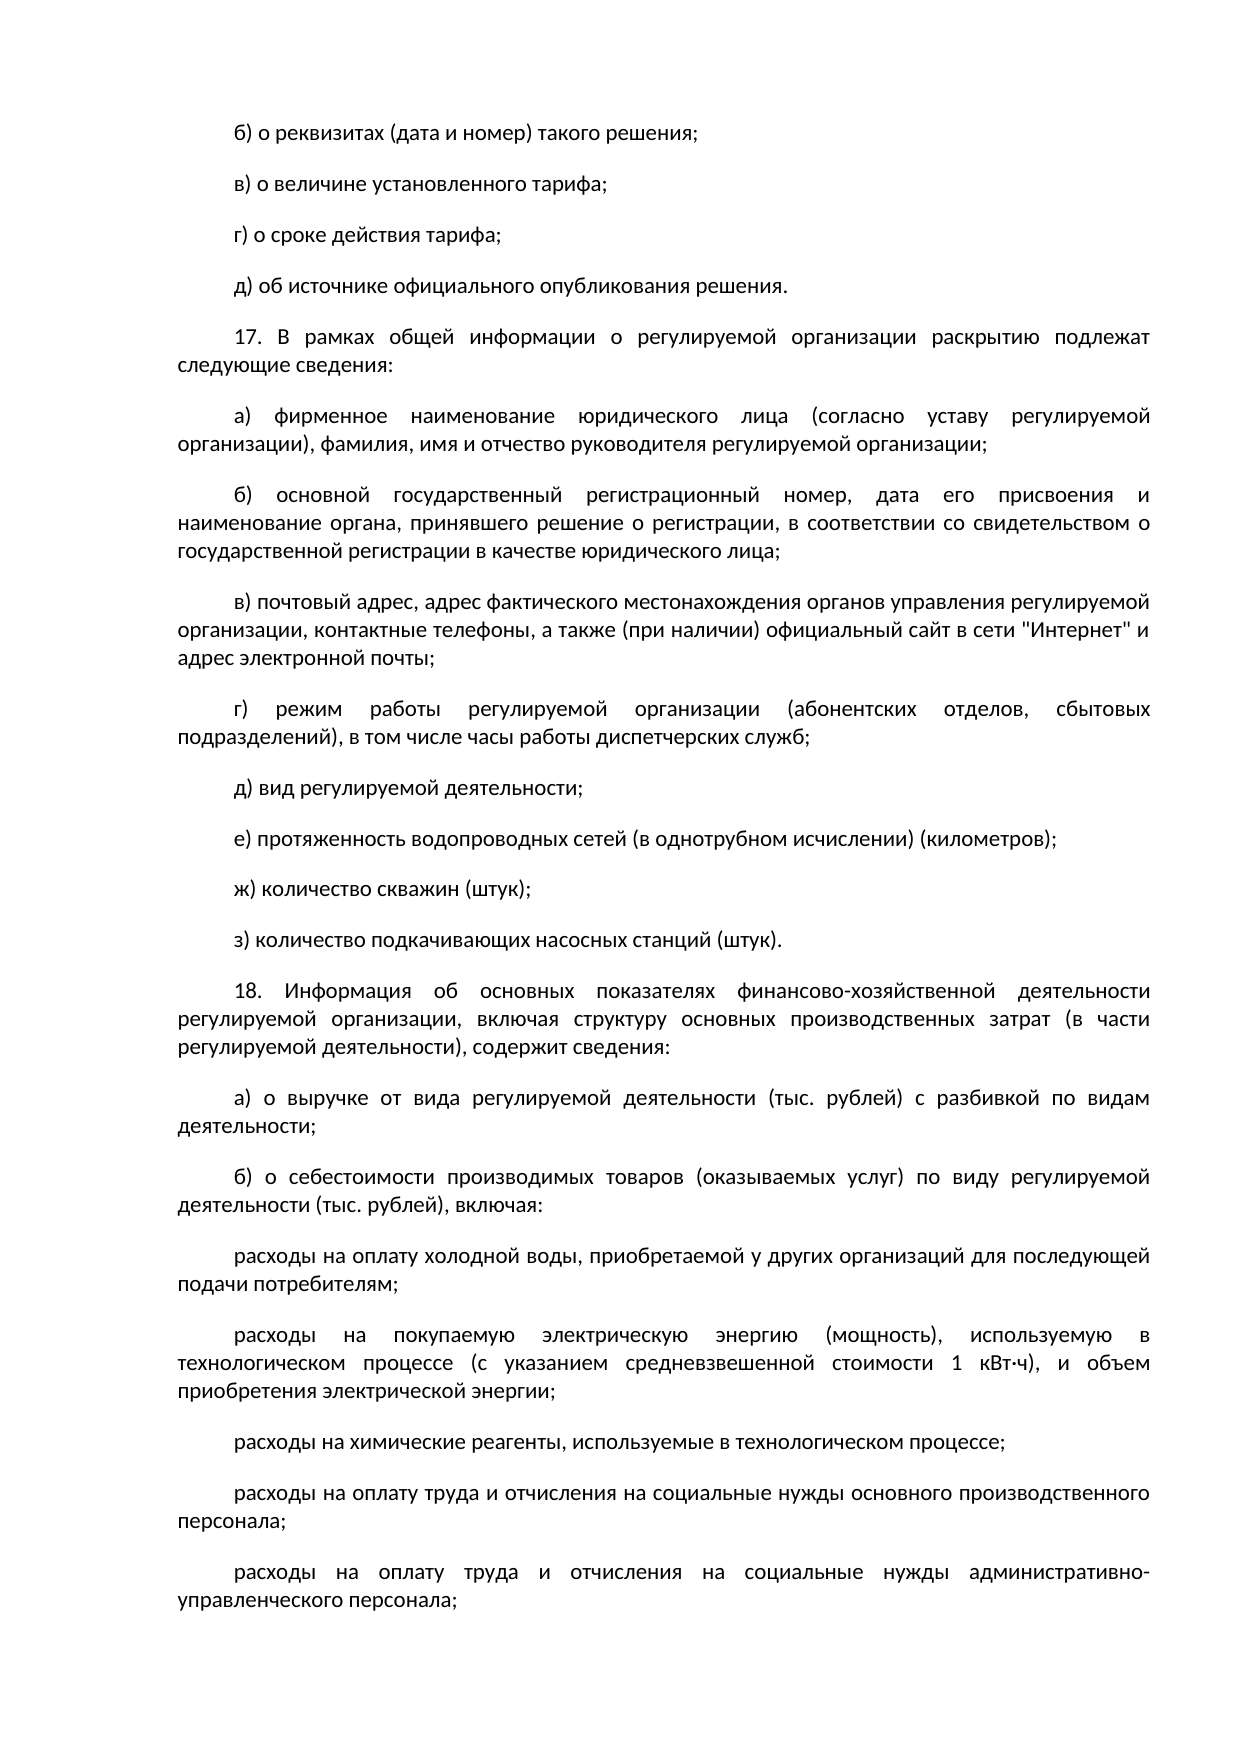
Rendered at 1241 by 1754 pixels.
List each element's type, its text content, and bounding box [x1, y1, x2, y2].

text д) вид регулируемой деятельности; [177, 773, 1152, 801]
text расходы на покупаемую электрическую энергию (мощность), используемую в технологическом процессе (с указанием средневзвешенной стоимости 1 кВт·ч), и объем приобретения электрической энергии; [177, 1320, 1152, 1404]
text 18. Информация об основных показателях финансово-хозяйственной деятельности регулируемой организации, включая структуру основных производственных затрат (в части регулируемой деятельности), содержит сведения: [177, 976, 1152, 1061]
text расходы на оплату труда и отчисления на социальные нужды основного производственного персонала; [177, 1478, 1152, 1534]
text б) о себестоимости производимых товаров (оказываемых услуг) по виду регулируемой деятельности (тыс. рублей), включая: [177, 1162, 1152, 1218]
text расходы на оплату труда и отчисления на социальные нужды административно-управленческого персонала; [177, 1557, 1152, 1613]
text б) о реквизитах (дата и номер) такого решения; [177, 118, 1152, 146]
text г) режим работы регулируемой организации (абонентских отделов, сбытовых подразделений), в том числе часы работы диспетчерских служб; [177, 694, 1152, 750]
text а) о выручке от вида регулируемой деятельности (тыс. рублей) с разбивкой по видам деятельности; [177, 1083, 1152, 1139]
text 17. В рамках общей информации о регулируемой организации раскрытию подлежат следующие сведения: [177, 322, 1152, 378]
text в) почтовый адрес, адрес фактического местонахождения органов управления регулируемой организации, контактные телефоны, а также (при наличии) официальный сайт в сети "Интернет" и адрес электронной почты; [177, 587, 1152, 671]
text ж) количество скважин (штук); [177, 874, 1152, 903]
text д) об источнике официального опубликования решения. [177, 271, 1152, 299]
text з) количество подкачивающих насосных станций (штук). [177, 926, 1152, 953]
text расходы на химические реагенты, используемые в технологическом процессе; [177, 1427, 1152, 1455]
text е) протяженность водопроводных сетей (в однотрубном исчислении) (километров); [177, 824, 1152, 852]
text а) фирменное наименование юридического лица (согласно уставу регулируемой организации), фамилия, имя и отчество руководителя регулируемой организации; [177, 401, 1152, 457]
text б) основной государственный регистрационный номер, дата его присвоения и наименование органа, принявшего решение о регистрации, в соответствии со свидетельством о государственной регистрации в качестве юридического лица; [177, 480, 1152, 564]
text в) о величине установленного тарифа; [177, 169, 1152, 197]
text г) о сроке действия тарифа; [177, 220, 1152, 248]
text расходы на оплату холодной воды, приобретаемой у других организаций для последующей подачи потребителям; [177, 1241, 1152, 1297]
